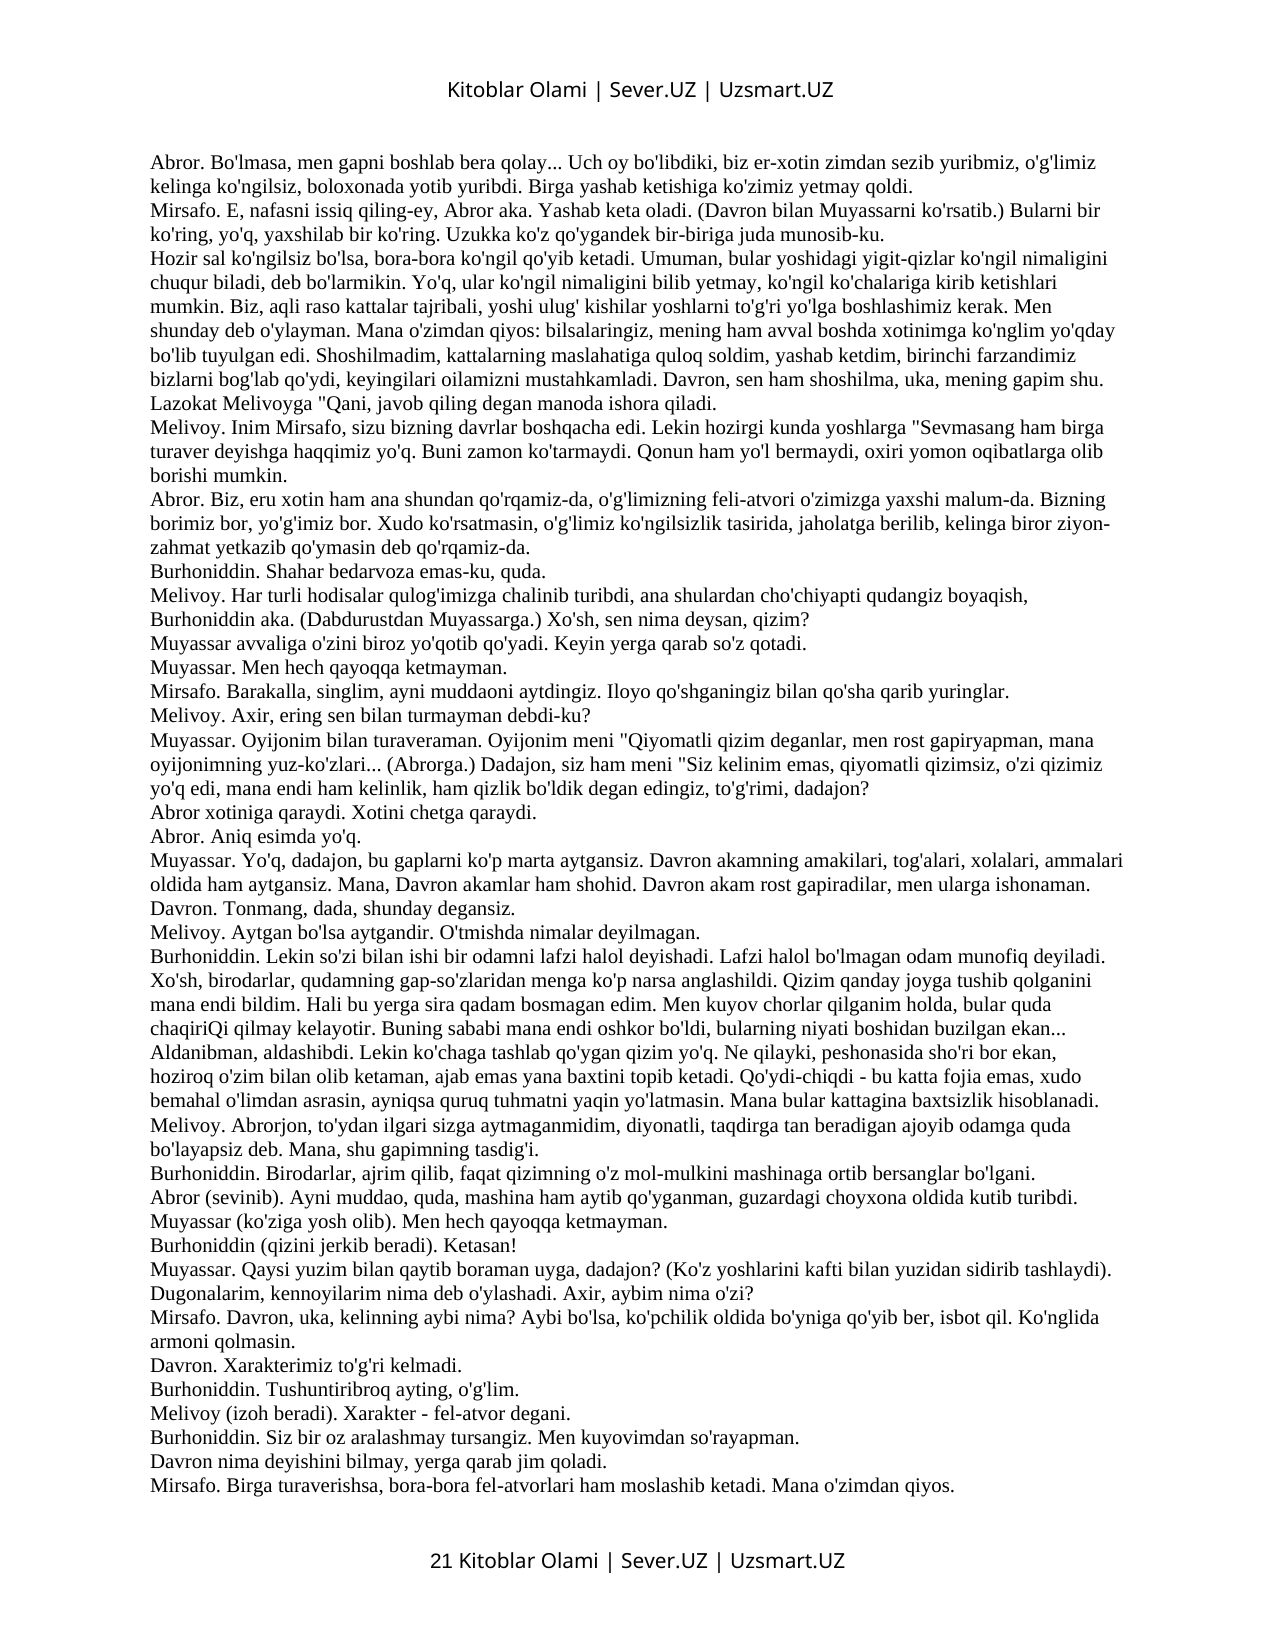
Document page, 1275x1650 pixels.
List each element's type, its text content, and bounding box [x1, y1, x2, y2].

text Mirsafo. E, nafasni issiq qiling-ey, Abror aka. Yashab keta oladi. (Davron bilan Muyassarni ko'rsatib.) Bularni bir ko'ring, yo'q, yaxshilab bir ko'ring. Uzukka ko'z qo'ygandek bir-biriga juda munosib-ku. [150, 198, 1125, 246]
text Mirsafo. Birga turaverishsa, bora-bora fel-atvorlari ham moslashib ketadi. Mana o'zimdan qiyos. [150, 1473, 1125, 1497]
text Burhoniddin. Birodarlar, ajrim qilib, faqat qizimning o'z mol-mulkini mashinaga ortib bersanglar bo'lgani. [150, 1161, 1125, 1185]
text Davron. Tonmang, dada, shunday degansiz. [150, 896, 1125, 920]
text Abror. Aniq esimda yo'q. [150, 824, 1125, 848]
text Muyassar (ko'ziga yosh olib). Men hech qayoqqa ketmayman. [150, 1209, 1125, 1233]
text Muyassar. Yo'q, dadajon, bu gaplarni ko'p marta aytgansiz. Davron akamning amakilari, tog'alari, xolalari, ammalari oldida ham aytgansiz. Mana, Davron akamlar ham shohid. Davron akam rost gapiradilar, men ularga ishonaman. [150, 848, 1125, 896]
text Hozir sal ko'ngilsiz bo'lsa, bora-bora ko'ngil qo'yib ketadi. Umuman, bular yoshidagi yigit-qizlar ko'ngil nimaligini chuqur biladi, deb bo'larmikin. Yo'q, ular ko'ngil nimaligini bilib yetmay, ko'ngil ko'chalariga kirib ketishlari mumkin. Biz, aqli raso kattalar tajribali, yoshi ulug' kishilar yoshlarni to'g'ri yo'lga boshlashimiz kerak. Men shunday deb o'ylayman. Mana o'zimdan qiyos: bilsalaringiz, mening ham avval boshda xotinimga ko'nglim yo'qday bo'lib tuyulgan edi. Shoshilmadim, kattalarning maslahatiga quloq soldim, yashab ketdim, birinchi farzandimiz bizlarni bog'lab qo'ydi, keyingilari oilamizni mustahkamladi. Davron, sen ham shoshilma, uka, mening gapim shu. [150, 246, 1125, 391]
text Abror. Bo'lmasa, men gapni boshlab bera qolay... Uch oy bo'libdiki, biz er-xotin zimdan sezib yuribmiz, o'g'limiz kelinga ko'ngilsiz, boloxonada yotib yuribdi. Birga yashab ketishiga ko'zimiz yetmay qoldi. [150, 150, 1125, 198]
text Abror (sevinib). Ayni muddao, quda, mashina ham aytib qo'yganman, guzardagi choyxona oldida kutib turibdi. [150, 1185, 1125, 1209]
text Abror xotiniga qaraydi. Xotini chetga qaraydi. [150, 800, 1125, 824]
text Burhoniddin. Tushuntiribroq ayting, o'g'lim. [150, 1377, 1125, 1401]
text Melivoy. Abrorjon, to'ydan ilgari sizga aytmaganmidim, diyonatli, taqdirga tan beradigan ajoyib odamga quda bo'layapsiz deb. Mana, shu gapimning tasdig'i. [150, 1112, 1125, 1161]
text Mirsafo. Davron, uka, kelinning aybi nima? Aybi bo'lsa, ko'pchilik oldida bo'yniga qo'yib ber, isbot qil. Ko'nglida armoni qolmasin. [150, 1305, 1125, 1353]
text Melivoy. Axir, ering sen bilan turmayman debdi-ku? [150, 703, 1125, 727]
text Burhoniddin (qizini jerkib beradi). Ketasan! [150, 1233, 1125, 1257]
text Davron nima deyishini bilmay, yerga qarab jim qoladi. [150, 1449, 1125, 1473]
text Muyassar. Oyijonim bilan turaveraman. Oyijonim meni "Qiyomatli qizim deganlar, men rost gapiryapman, mana oyijonimning yuz-ko'zlari... (Abrorga.) Dadajon, siz ham meni "Siz kelinim emas, qiyomatli qizimsiz, o'zi qizimiz yo'q edi, mana endi ham kelinlik, ham qizlik bo'ldik degan edingiz, to'g'rimi, dadajon? [150, 727, 1125, 800]
text Mirsafo. Barakalla, singlim, ayni muddaoni aytdingiz. Iloyo qo'shganingiz bilan qo'sha qarib yuringlar. [150, 679, 1125, 703]
text Muyassar avvaliga o'zini biroz yo'qotib qo'yadi. Keyin yerga qarab so'z qotadi. [150, 631, 1125, 655]
text Davron. Xarakterimiz to'g'ri kelmadi. [150, 1353, 1125, 1377]
text Abror. Biz, eru xotin ham ana shundan qo'rqamiz-da, o'g'limizning feli-atvori o'zimizga yaxshi malum-da. Bizning borimiz bor, yo'g'imiz bor. Xudo ko'rsatmasin, o'g'limiz ko'ngilsizlik tasirida, jaholatga berilib, kelinga biror ziyon-zahmat yetkazib qo'ymasin deb qo'rqamiz-da. [150, 487, 1125, 559]
text Melivoy. Inim Mirsafo, sizu bizning davrlar boshqacha edi. Lekin hozirgi kunda yoshlarga "Sevmasang ham birga turaver deyishga haqqimiz yo'q. Buni zamon ko'tarmaydi. Qonun ham yo'l bermaydi, oxiri yomon oqibatlarga olib borishi mumkin. [150, 415, 1125, 487]
text Melivoy. Har turli hodisalar qulog'imizga chalinib turibdi, ana shulardan cho'chiyapti qudangiz boyaqish, Burhoniddin aka. (Dabdurustdan Muyassarga.) Xo'sh, sen nima deysan, qizim? [150, 583, 1125, 631]
text Muyassar. Men hech qayoqqa ketmayman. [150, 655, 1125, 679]
text Burhoniddin. Shahar bedarvoza emas-ku, quda. [150, 559, 1125, 583]
text Melivoy (izoh beradi). Xarakter - fel-atvor degani. [150, 1401, 1125, 1425]
text Burhoniddin. Siz bir oz aralashmay tursangiz. Men kuyovimdan so'rayapman. [150, 1425, 1125, 1449]
text Burhoniddin. Lekin so'zi bilan ishi bir odamni lafzi halol deyishadi. Lafzi halol bo'lmagan odam munofiq deyiladi. Xo'sh, birodarlar, qudamning gap-so'zlaridan menga ko'p narsa anglashildi. Qizim qanday joyga tushib qolganini mana endi bildim. Hali bu yerga sira qadam bosmagan edim. Men kuyov chorlar qilganim holda, bular quda chaqiriQi qilmay kelayotir. Buning sababi mana endi oshkor bo'ldi, bularning niyati boshidan buzilgan ekan... Aldanibman, aldashibdi. Lekin ko'chaga tashlab qo'ygan qizim yo'q. Ne qilayki, peshonasida sho'ri bor ekan, hoziroq o'zim bilan olib ketaman, ajab emas yana baxtini topib ketadi. Qo'ydi-chiqdi - bu katta fojia emas, xudo bemahal o'limdan asrasin, ayniqsa quruq tuhmatni yaqin yo'latmasin. Mana bular kattagina baxtsizlik hisoblanadi. [150, 944, 1125, 1112]
text Muyassar. Qaysi yuzim bilan qaytib boraman uyga, dadajon? (Ko'z yoshlarini kafti bilan yuzidan sidirib tashlaydi). Dugonalarim, kennoyilarim nima deb o'ylashadi. Axir, aybim nima o'zi? [150, 1257, 1125, 1305]
text Lazokat Melivoyga "Qani, javob qiling degan manoda ishora qiladi. [150, 391, 1125, 415]
text Melivoy. Aytgan bo'lsa aytgandir. O'tmishda nimalar deyilmagan. [150, 920, 1125, 944]
